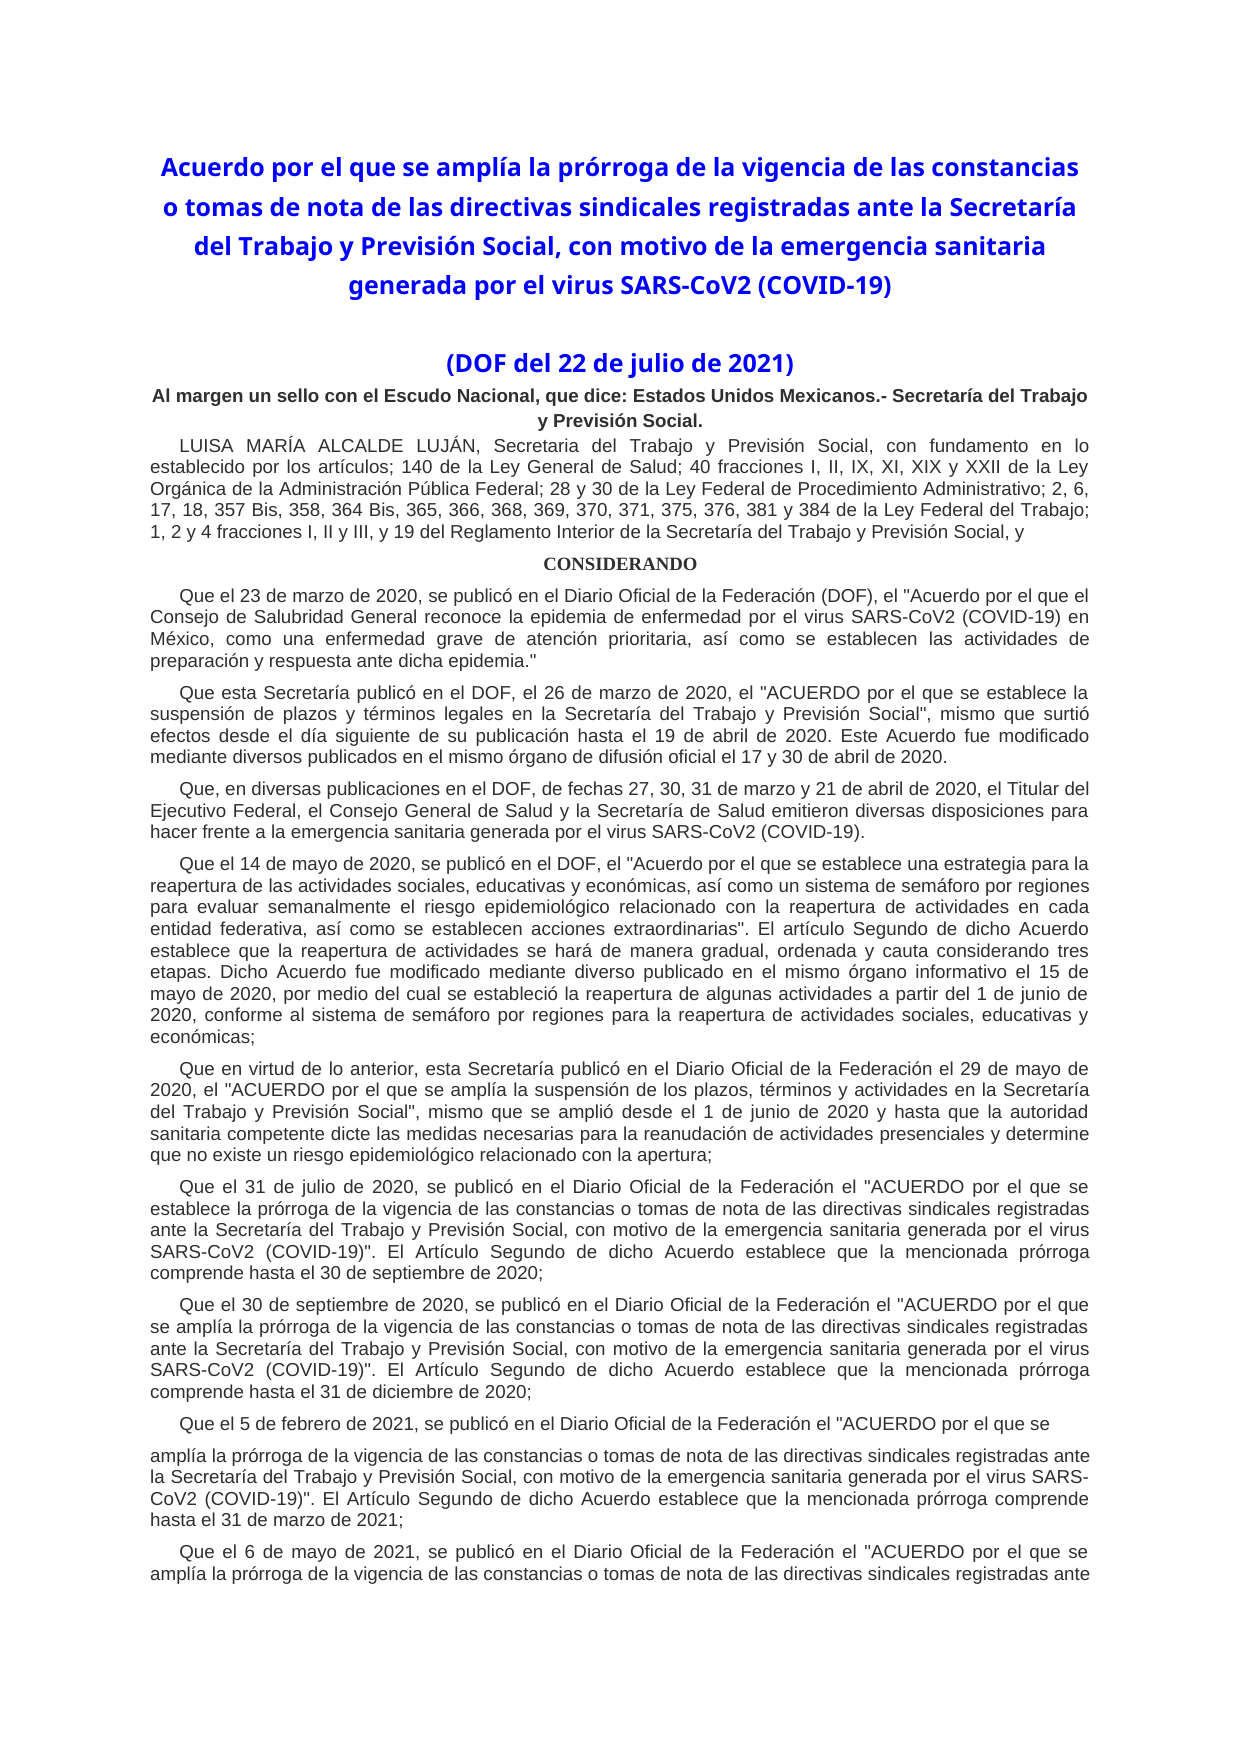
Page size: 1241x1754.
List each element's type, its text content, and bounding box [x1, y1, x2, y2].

text (DOF del 22 de julio de 2021) [150, 346, 1090, 380]
text Que esta Secretaría publicó en el DOF, el 26 de marzo de 2020, el "ACUERDO por el que se establece la suspensión de plazos y términos legales en la Secretaría del Trabajo y Previsión Social", mismo que surtió efectos desde el día siguiente de su publicación hasta el 19 de abril de 2020. Este Acuerdo fue modificado mediante diversos publicados en el mismo órgano de difusión oficial el 17 y 30 de abril de 2020. [150, 681, 1090, 768]
text Que, en diversas publicaciones en el DOF, de fechas 27, 30, 31 de marzo y 21 de abril de 2020, el Titular del Ejecutivo Federal, el Consejo General de Salud y la Secretaría de Salud emitieron diversas disposiciones para hacer frente a la emergencia sanitaria generada por el virus SARS-CoV2 (COVID-19). [150, 778, 1090, 843]
text Que el 23 de marzo de 2020, se publicó en el Diario Oficial de la Federación (DOF), el "Acuerdo por el que el Consejo de Salubridad General reconoce la epidemia de enfermedad por el virus SARS-CoV2 (COVID-19) en México, como una enfermedad grave de atención prioritaria, así como se establecen las actividades de preparación y respuesta ante dicha epidemia." [150, 585, 1090, 671]
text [150, 1541, 1090, 1584]
text CONSIDERANDO [150, 553, 1090, 574]
text amplía la prórroga de la vigencia de las constancias o tomas de nota de las directivas sindicales registradas ante la Secretaría del Trabajo y Previsión Social, con motivo de la emergencia sanitaria generada por el virus SARS-CoV2 (COVID-19)". El Artículo Segundo de dicho Acuerdo establece que la mencionada prórroga comprende hasta el 31 de marzo de 2021; [150, 1444, 1090, 1531]
text Que el 31 de julio de 2020, se publicó en el Diario Oficial de la Federación el "ACUERDO por el que se establece la prórroga de la vigencia de las constancias o tomas de nota de las directivas sindicales registradas ante la Secretaría del Trabajo y Previsión Social, con motivo de la emergencia sanitaria generada por el virus SARS-CoV2 (COVID-19)". El Artículo Segundo de dicho Acuerdo establece que la mencionada prórroga comprende hasta el 30 de septiembre de 2020; [150, 1176, 1090, 1284]
text Que el 5 de febrero de 2021, se publicó en el Diario Oficial de la Federación el "ACUERDO por el que se [150, 1412, 1090, 1434]
text Que en virtud de lo anterior, esta Secretaría publicó en el Diario Oficial de la Federación el 29 de mayo de 2020, el "ACUERDO por el que se amplía la suspensión de los plazos, términos y actividades en la Secretaría del Trabajo y Previsión Social", mismo que se amplió desde el 1 de junio de 2020 y hasta que la autoridad sanitaria competente dicte las medidas necesarias para la reanudación de actividades presenciales y determine que no existe un riesgo epidemiológico relacionado con la apertura; [150, 1058, 1090, 1166]
text Que el 30 de septiembre de 2020, se publicó en el Diario Oficial de la Federación el "ACUERDO por el que se amplía la prórroga de la vigencia de las constancias o tomas de nota de las directivas sindicales registradas ante la Secretaría del Trabajo y Previsión Social, con motivo de la emergencia sanitaria generada por el virus SARS-CoV2 (COVID-19)". El Artículo Segundo de dicho Acuerdo establece que la mencionada prórroga comprende hasta el 31 de diciembre de 2020; [150, 1294, 1090, 1402]
text Al margen un sello con el Escudo Nacional, que dice: Estados Unidos Mexicanos.- Secretaría del Trabajo y Previsión Social. [150, 385, 1090, 431]
text Que el 14 de mayo de 2020, se publicó en el DOF, el "Acuerdo por el que se establece una estrategia para la reapertura de las actividades sociales, educativas y económicas, así como un sistema de semáforo por regiones para evaluar semanalmente el riesgo epidemiológico relacionado con la reapertura de actividades en cada entidad federativa, así como se establecen acciones extraordinarias". El artículo Segundo de dicho Acuerdo establece que la reapertura de actividades se hará de manera gradual, ordenada y cauta considerando tres etapas. Dicho Acuerdo fue modificado mediante diverso publicado en el mismo órgano informativo el 15 de mayo de 2020, por medio del cual se estableció la reapertura de algunas actividades a partir del 1 de junio de 2020, conforme al sistema de semáforo por regiones para la reapertura de actividades sociales, educativas y económicas; [150, 853, 1090, 1047]
text LUISA MARÍA ALCALDE LUJÁN, Secretaria del Trabajo y Previsión Social, con fundamento en lo establecido por los artículos; 140 de la Ley General de Salud; 40 fracciones I, II, IX, XI, XIX y XXII de la Ley Orgánica de la Administración Pública Federal; 28 y 30 de la Ley Federal de Procedimiento Administrativo; 2, 6, 17, 18, 357 Bis, 358, 364 Bis, 365, 366, 368, 369, 370, 371, 375, 376, 381 y 384 de la Ley Federal del Trabajo; 1, 2 y 4 fracciones I, II y III, y 19 del Reglamento Interior de la Secretaría del Trabajo y Previsión Social, y [150, 434, 1090, 542]
text Acuerdo por el que se amplía la prórroga de la vigencia de las constancias o tomas de nota de las directivas sindicales registradas ante la Secretaría del Trabajo y Previsión Social, con motivo de la emergencia sanitaria generada por el virus SARS-CoV2 (COVID-19) [150, 150, 1090, 302]
